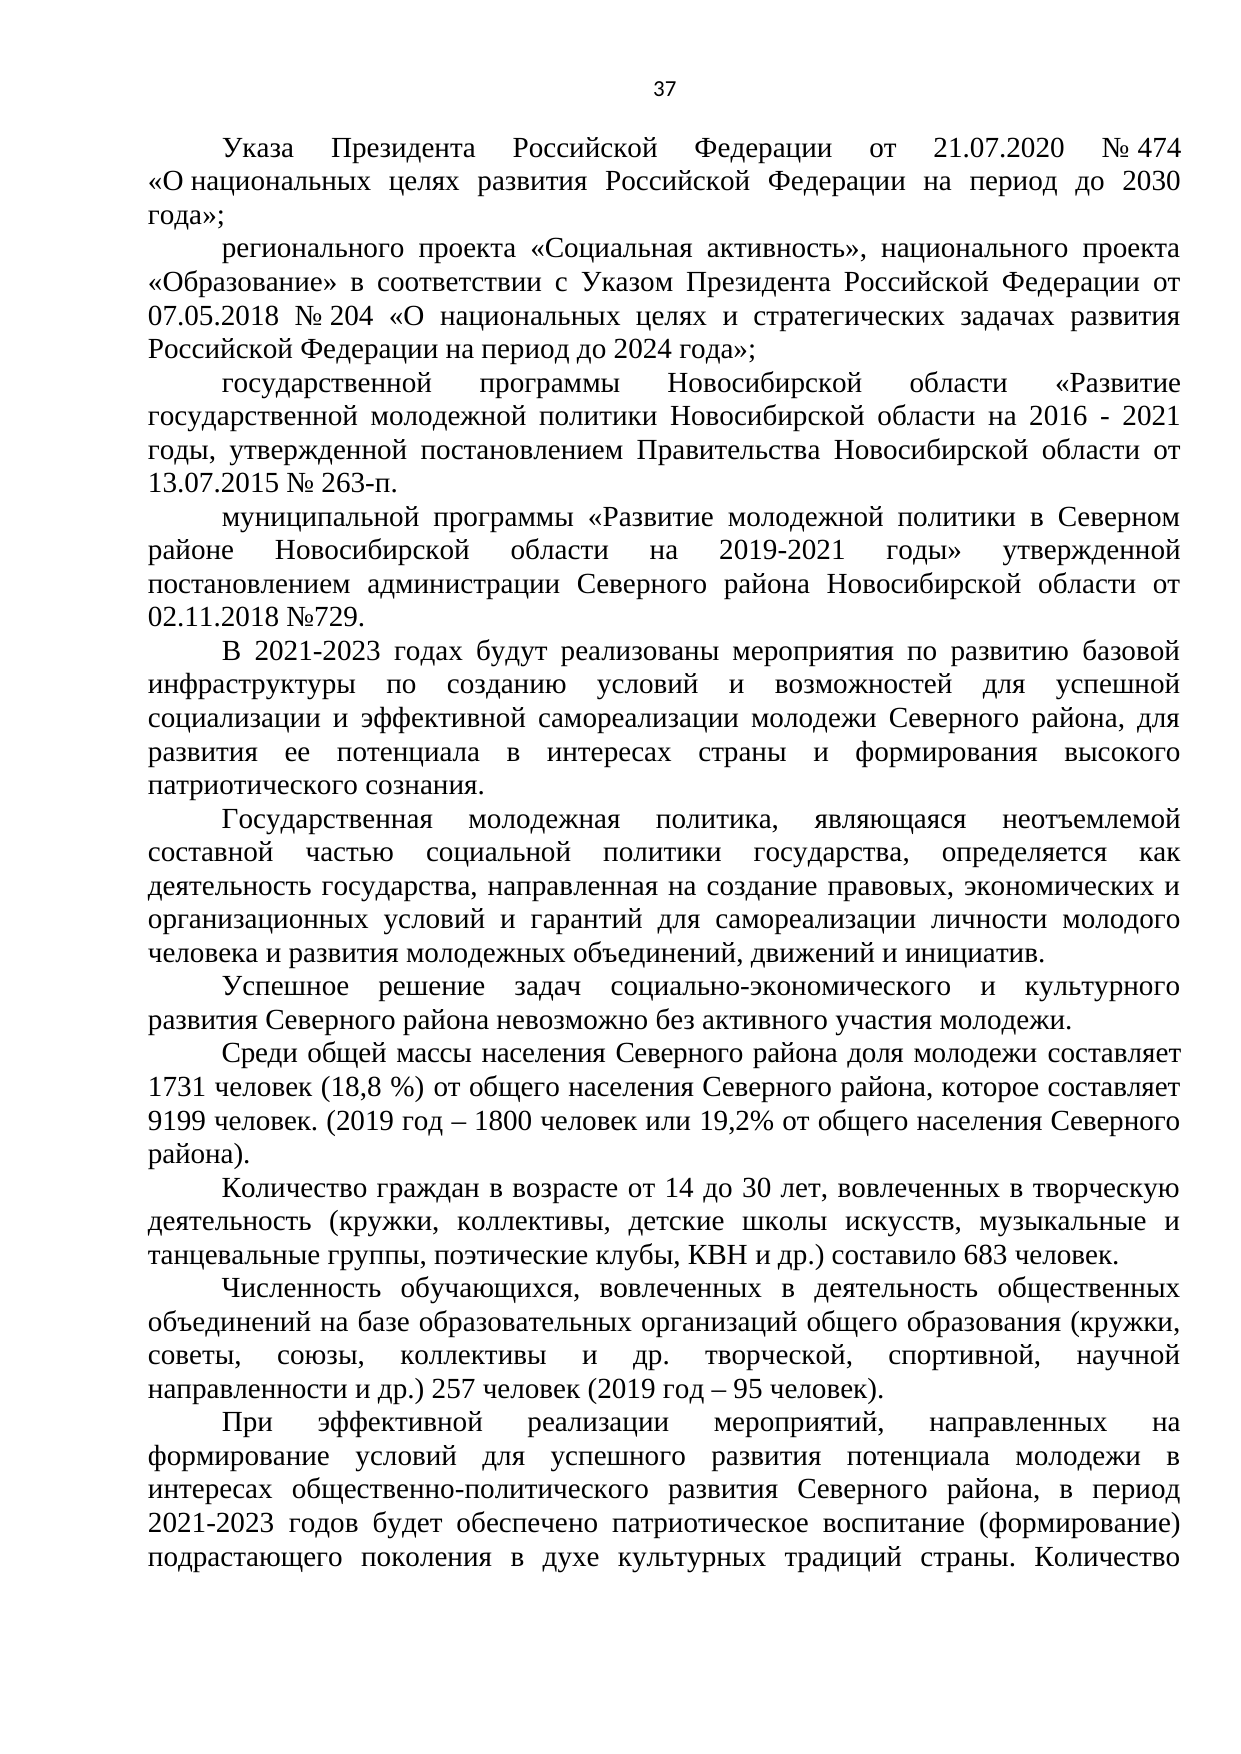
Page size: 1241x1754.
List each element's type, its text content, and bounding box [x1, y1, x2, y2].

text Государственная молодежная политика, являющаяся неотъемлемой составной частью социальной политики государства, определяется как деятельность государства, направленная на создание правовых, экономических и организационных условий и гарантий для самореализации личности молодого человека и развития молодежных объединений, движений и инициатив. [148, 801, 1181, 968]
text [148, 1404, 1181, 1572]
text регионального проекта «Социальная активность», национального проекта «Образование» в соответствии с Указом Президента Российской Федерации от 07.05.2018 № 204 «О национальных целях и стратегических задачах развития Российской Федерации на период до 2024 года»; [148, 231, 1181, 365]
text В 2021-2023 годах будут реализованы мероприятия по развитию базовой инфраструктуры по созданию условий и возможностей для успешной социализации и эффективной самореализации молодежи Северного района, для развития ее потенциала в интересах страны и формирования высокого патриотического сознания. [148, 633, 1181, 801]
text Указа Президента Российской Федерации от 21.07.2020 № 474 «О национальных целях развития Российской Федерации на период до 2030 года»; [148, 130, 1181, 231]
text Численность обучающихся, вовлеченных в деятельность общественных объединений на базе образовательных организаций общего образования (кружки, советы, союзы, коллективы и др. творческой, спортивной, научной направленности и др.) 257 человек (2019 год – 95 человек). [148, 1270, 1181, 1404]
text Среди общей массы населения Северного района доля молодежи составляет 1731 человек (18,8 %) от общего населения Северного района, которое составляет 9199 человек. (2019 год – 1800 человек или 19,2% от общего населения Северного района). [148, 1036, 1181, 1170]
text Успешное решение задач социально-экономического и культурного развития Северного района невозможно без активного участия молодежи. [148, 968, 1181, 1036]
text государственной программы Новосибирской области «Развитие государственной молодежной политики Новосибирской области на 2016 - 2021 годы, утвержденной постановлением Правительства Новосибирской области от 13.07.2015 № 263-п. [148, 365, 1181, 499]
text Количество граждан в возрасте от 14 до 30 лет, вовлеченных в творческую деятельность (кружки, коллективы, детские школы искусств, музыкальные и танцевальные группы, поэтические клубы, КВН и др.) составило 683 человек. [148, 1170, 1181, 1270]
text муниципальной программы «Развитие молодежной политики в Северном районе Новосибирской области на 2019-2021 годы» утвержденной постановлением администрации Северного района Новосибирской области от 02.11.2018 №729. [148, 499, 1181, 633]
